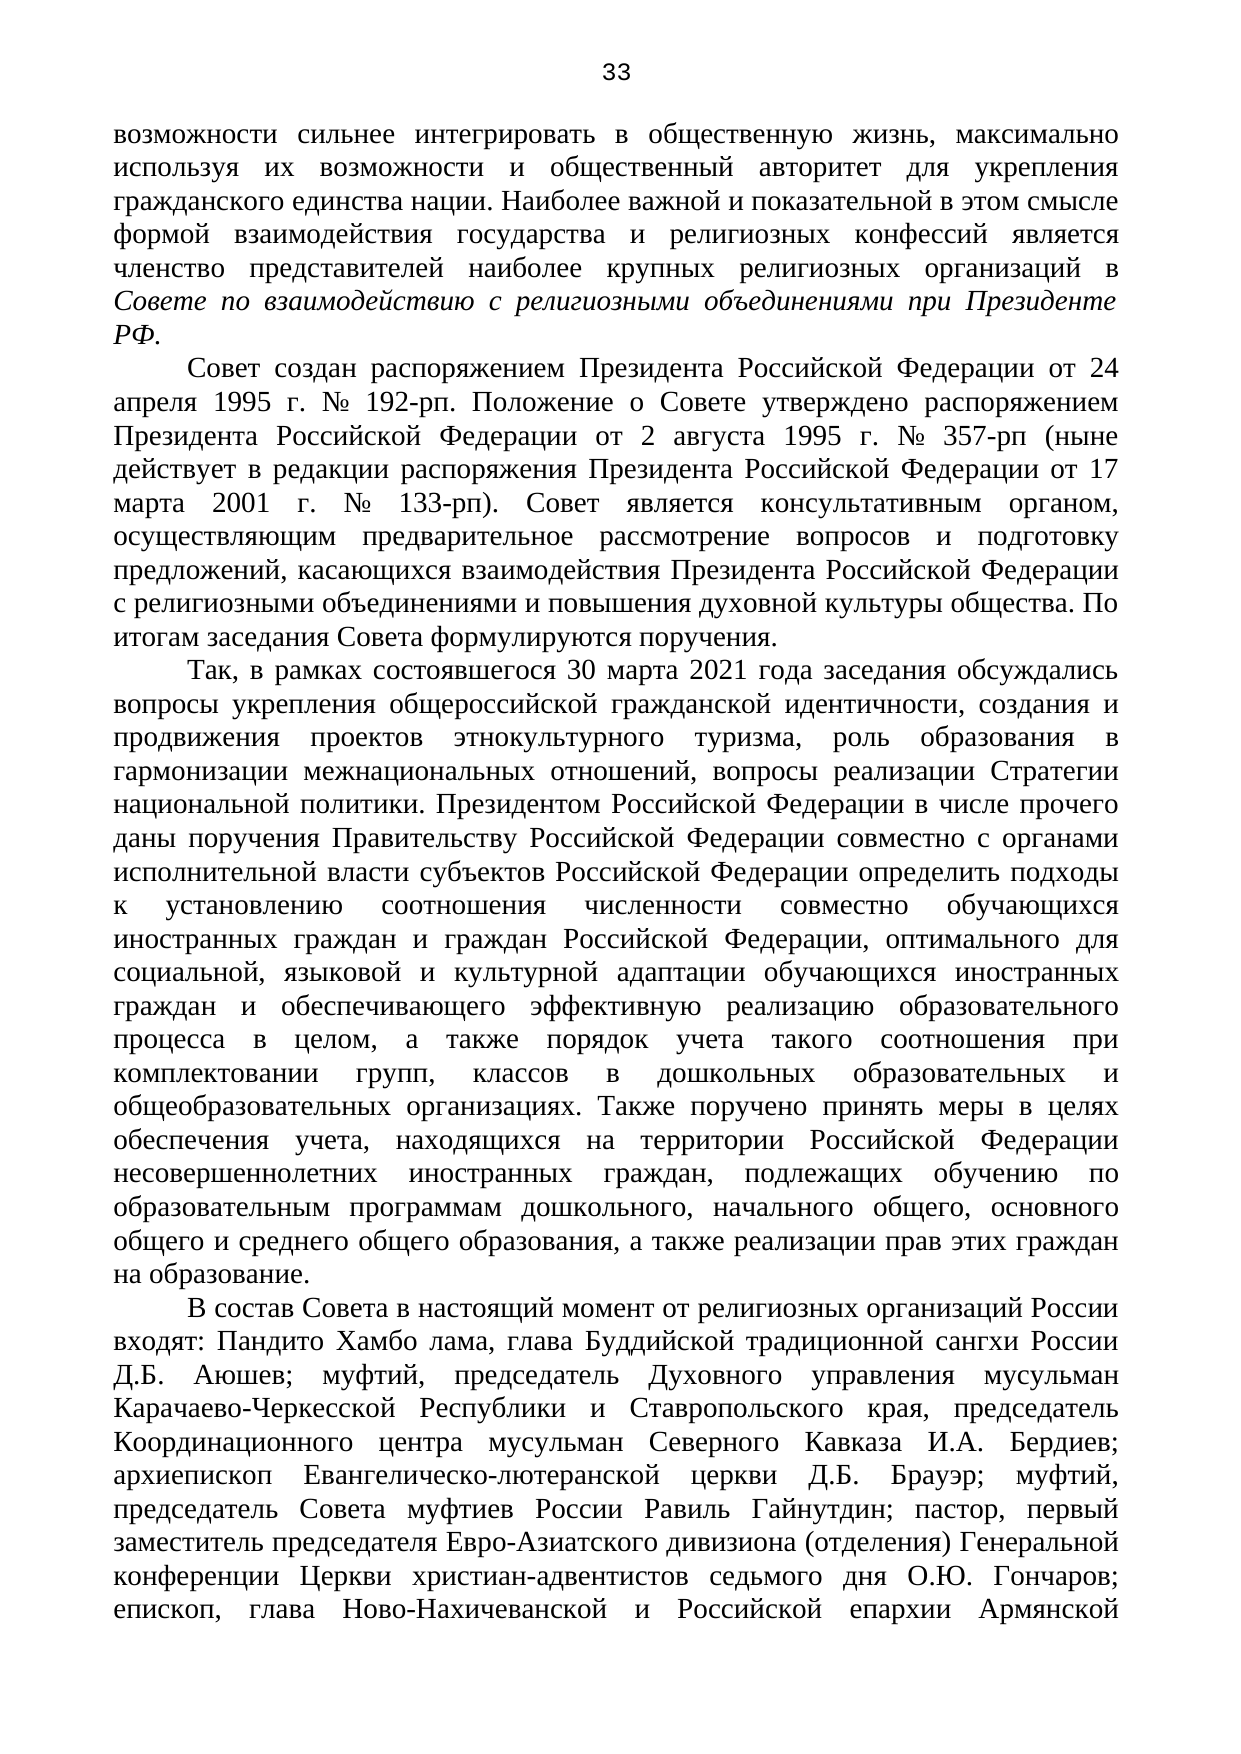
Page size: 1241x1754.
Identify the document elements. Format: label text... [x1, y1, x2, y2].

text Так, в рамках состоявшегося 30 марта 2021 года заседания обсуждались вопросы укрепления общероссийской гражданской идентичности, создания и продвижения проектов этнокультурного туризма, роль образования в гармонизации межнациональных отношений, вопросы реализации Стратегии национальной политики. Президентом Российской Федерации в числе прочего даны поручения Правительству Российской Федерации совместно с органами исполнительной власти субъектов Российской Федерации определить подходы к установлению соотношения численности совместно обучающихся иностранных граждан и граждан Российской Федерации, оптимального для социальной, языковой и культурной адаптации обучающихся иностранных граждан и обеспечивающего эффективную реализацию образовательного процесса в целом, а также порядок учета такого соотношения при комплектовании групп, классов в дошкольных образовательных и общеобразовательных организациях. Также поручено принять меры в целях обеспечения учета, находящихся на территории Российской Федерации несовершеннолетних иностранных граждан, подлежащих обучению по образовательным программам дошкольного, начального общего, основного общего и среднего общего образования, а также реализации прав этих граждан на образование. [113, 652, 1120, 1290]
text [113, 116, 1120, 351]
text Совет создан распоряжением Президента Российской Федерации от 24 апреля 1995 г. № 192-рп. Положение о Совете утверждено распоряжением Президента Российской Федерации от 2 августа 1995 г. № 357-рп (ныне действует в редакции распоряжения Президента Российской Федерации от 17 марта 2001 г. № 133-рп). Совет является консультативным органом, осуществляющим предварительное рассмотрение вопросов и подготовку предложений, касающихся взаимодействия Президента Российской Федерации с религиозными объединениями и повышения духовной культуры общества. По итогам заседания Совета формулируются поручения. [113, 351, 1120, 652]
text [113, 1290, 1120, 1625]
